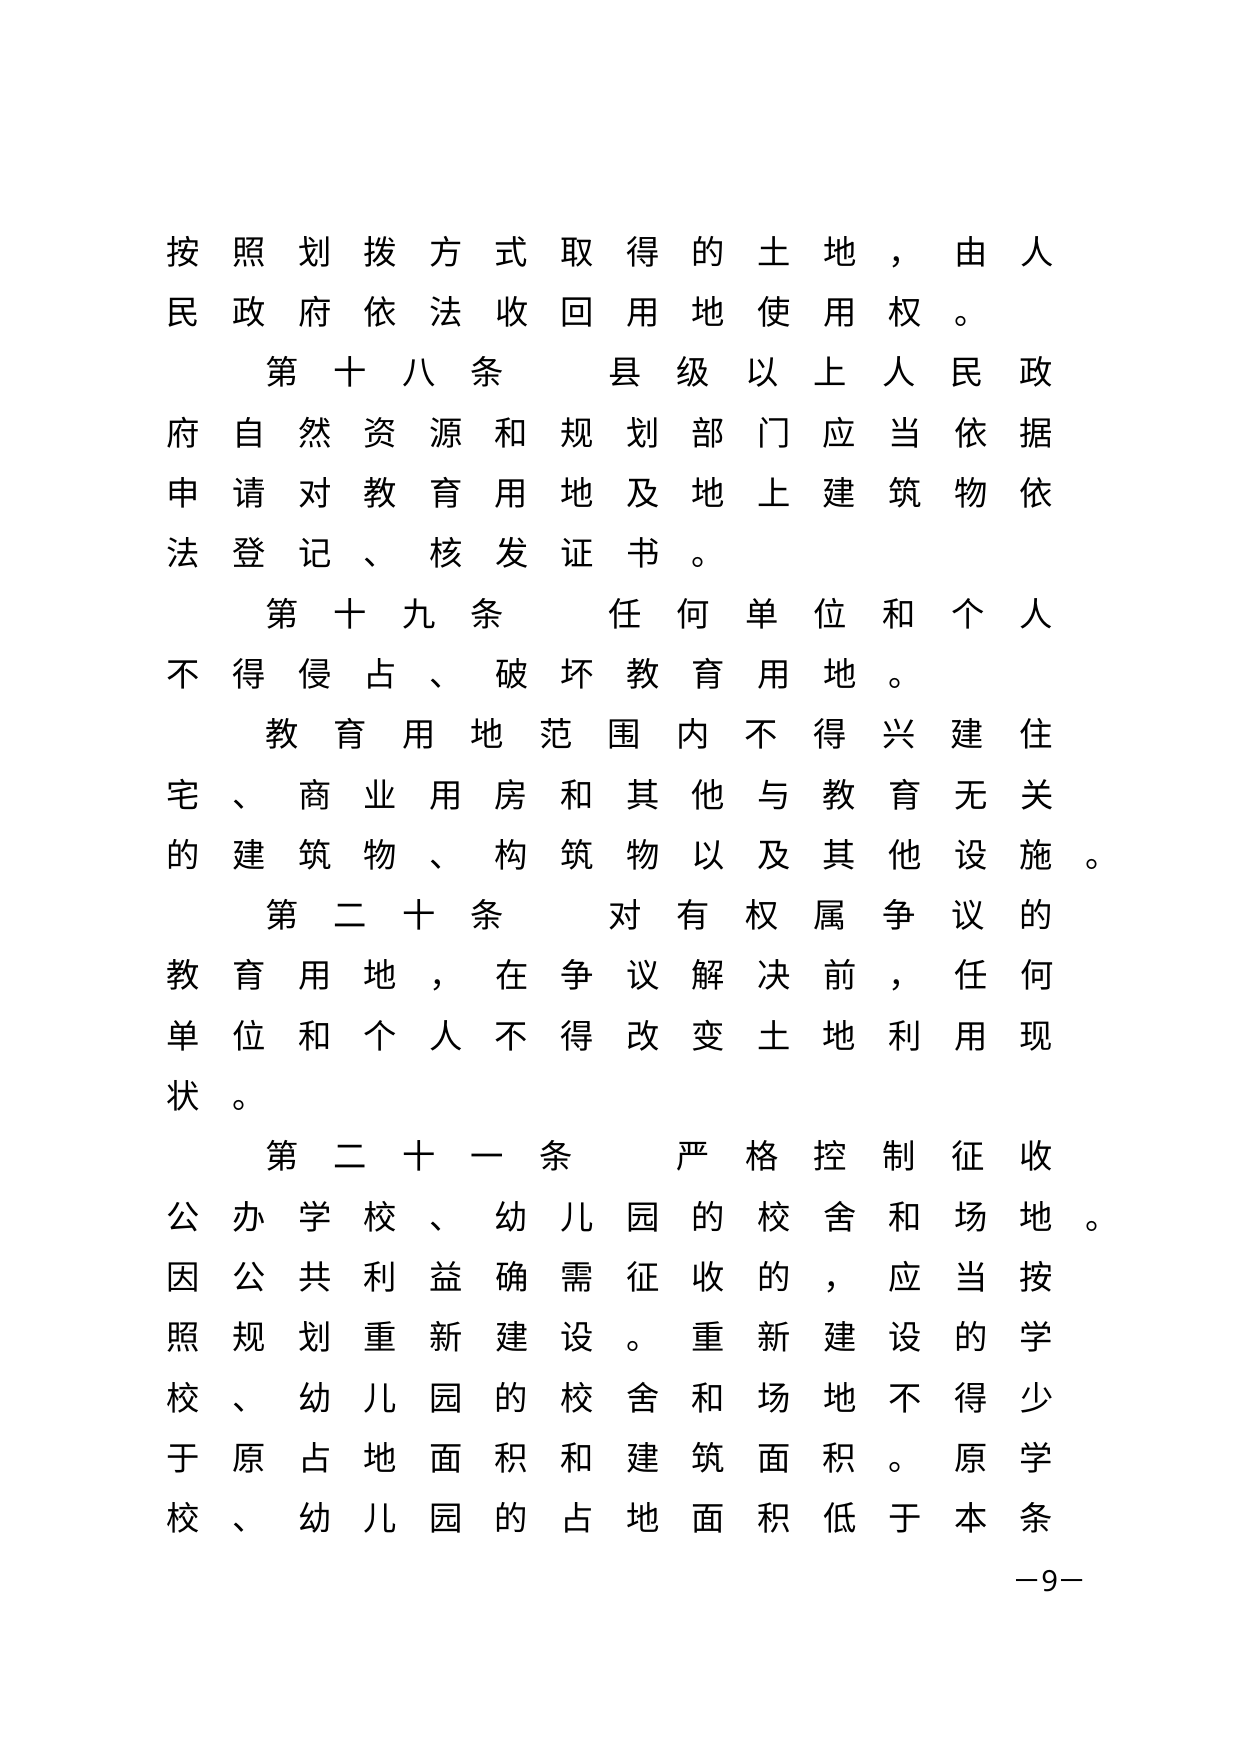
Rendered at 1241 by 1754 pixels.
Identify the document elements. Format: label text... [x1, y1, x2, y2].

text 第十九条 任何单位和个人不得侵占、破坏教育用地。 [167, 581, 1085, 702]
text 第十八条 县级以上人民政府自然资源和规划部门应当依据申请对教育用地及地上建筑物依法登记、核发证书。 [167, 340, 1085, 581]
text 教育用地范围内不得兴建住宅、商业用房和其他与教育无关的建筑物、构筑物以及其他设施。 [167, 702, 1085, 883]
text 第二十条 对有权属争议的教育用地，在争议解决前，任何单位和个人不得改变土地利用现状。 [167, 883, 1085, 1124]
text 学校、幼儿园终止办学的，按照划拨方式取得的土地，由人民政府依法收回用地使用权。 [167, 219, 1085, 340]
text 第二十一条 严格控制征收公办学校、幼儿园的校舍和场地。因公共利益确需征收的，应当按照规划重新建设。重新建设的学校、幼儿园的校舍和场地不得少于原占地面积和建筑面积。原学校、幼儿园的占地面积低于本条例规定标准的，重建时应当达到规定标准。 [167, 1124, 1085, 1546]
